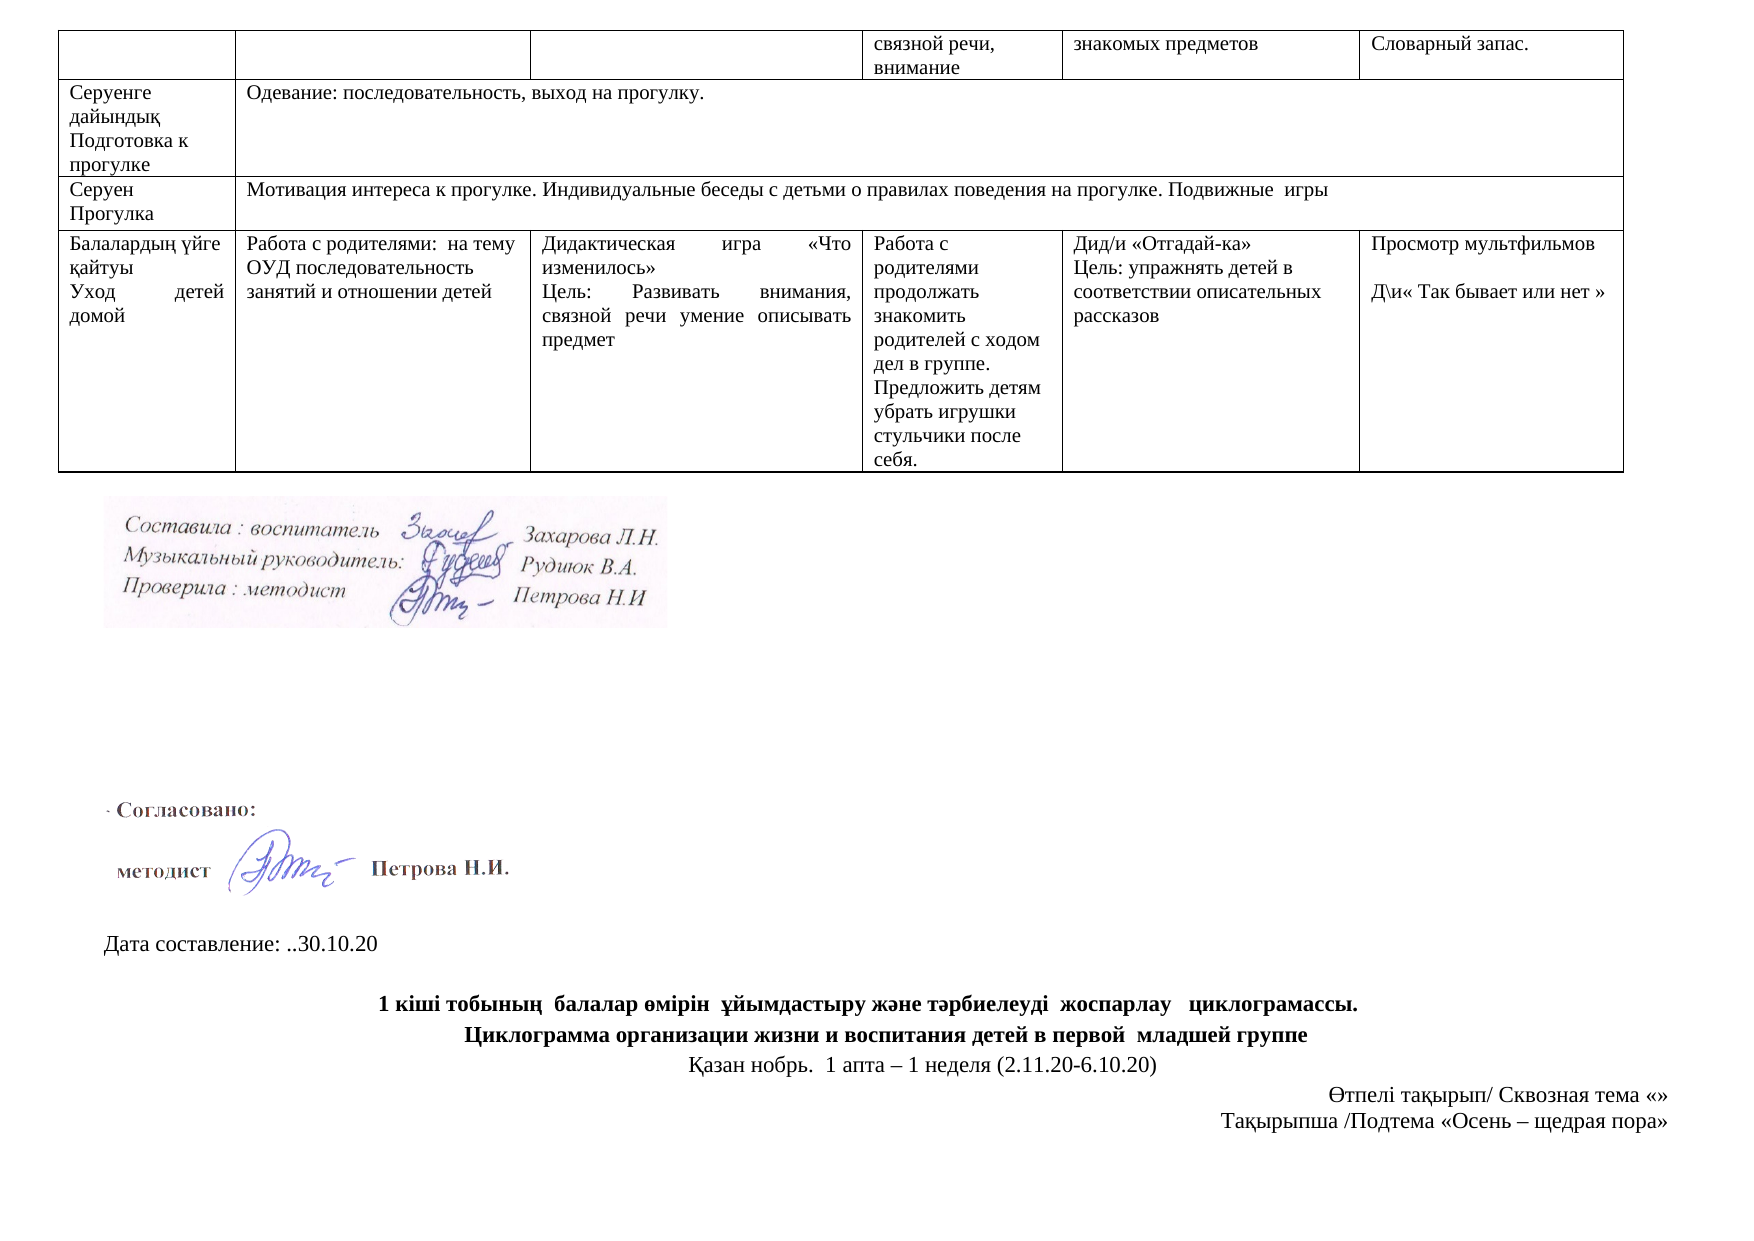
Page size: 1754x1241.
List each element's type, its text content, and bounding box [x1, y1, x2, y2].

table_cell Одевание: последовательность, выход на прогулку. [236, 80, 1623, 176]
table_cell Серуен Прогулка [59, 177, 235, 230]
table_cell [59, 31, 235, 79]
text Циклограмма организации жизни и воспитания детей в первой младшей группе [103, 1021, 1668, 1047]
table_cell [863, 31, 1062, 79]
picture [103, 736, 515, 926]
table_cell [1360, 31, 1623, 79]
table_cell Мотивация интереса к прогулке. Индивидуальные беседы с детьми о правилах поведения на прогулке. Подвижные игры [236, 177, 1623, 230]
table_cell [531, 31, 862, 79]
text Өтпелі тақырып/ Сквозная тема «» [103, 1081, 1668, 1107]
table_cell Серуенге дайындық Подготовка к прогулке [59, 80, 235, 176]
table_cell Балалардың үйге қайтуы Уход детей домой [59, 231, 235, 471]
text Қазан нобрь. 1 апта – 1 неделя (2.11.20-6.10.20) [103, 1051, 1668, 1077]
text 1 кіші тобының балалар өмірін ұйымдастыру және тәрбиелеуді жоспарлау циклограмассы. [103, 991, 1668, 1017]
table_cell Просмотр мультфильмов Д\и« Так бывает или нет » [1360, 231, 1623, 471]
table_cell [1063, 31, 1359, 79]
text Тақырыпша /Подтема «Осень – щедрая пора» [103, 1107, 1668, 1134]
picture [103, 496, 668, 628]
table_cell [236, 31, 530, 79]
table_cell Дид/и «Отгадай-ка» Цель: упражнять детей в соответствии описательных рассказов [1063, 231, 1359, 471]
table_cell Работа с родителями: на тему ОУД последовательность занятий и отношении детей [236, 231, 530, 471]
table_cell Дидактическая игра «Что изменилось» Цель: Развивать внимания, связной речи умение описывать предмет [531, 231, 862, 471]
table_cell Работа с родителями продолжать знакомить родителей с ходом дел в группе. Предложить детям убрать игрушки стульчики после себя. [863, 231, 1062, 471]
text Дата составление: ..30.10.20 [103, 930, 1668, 956]
